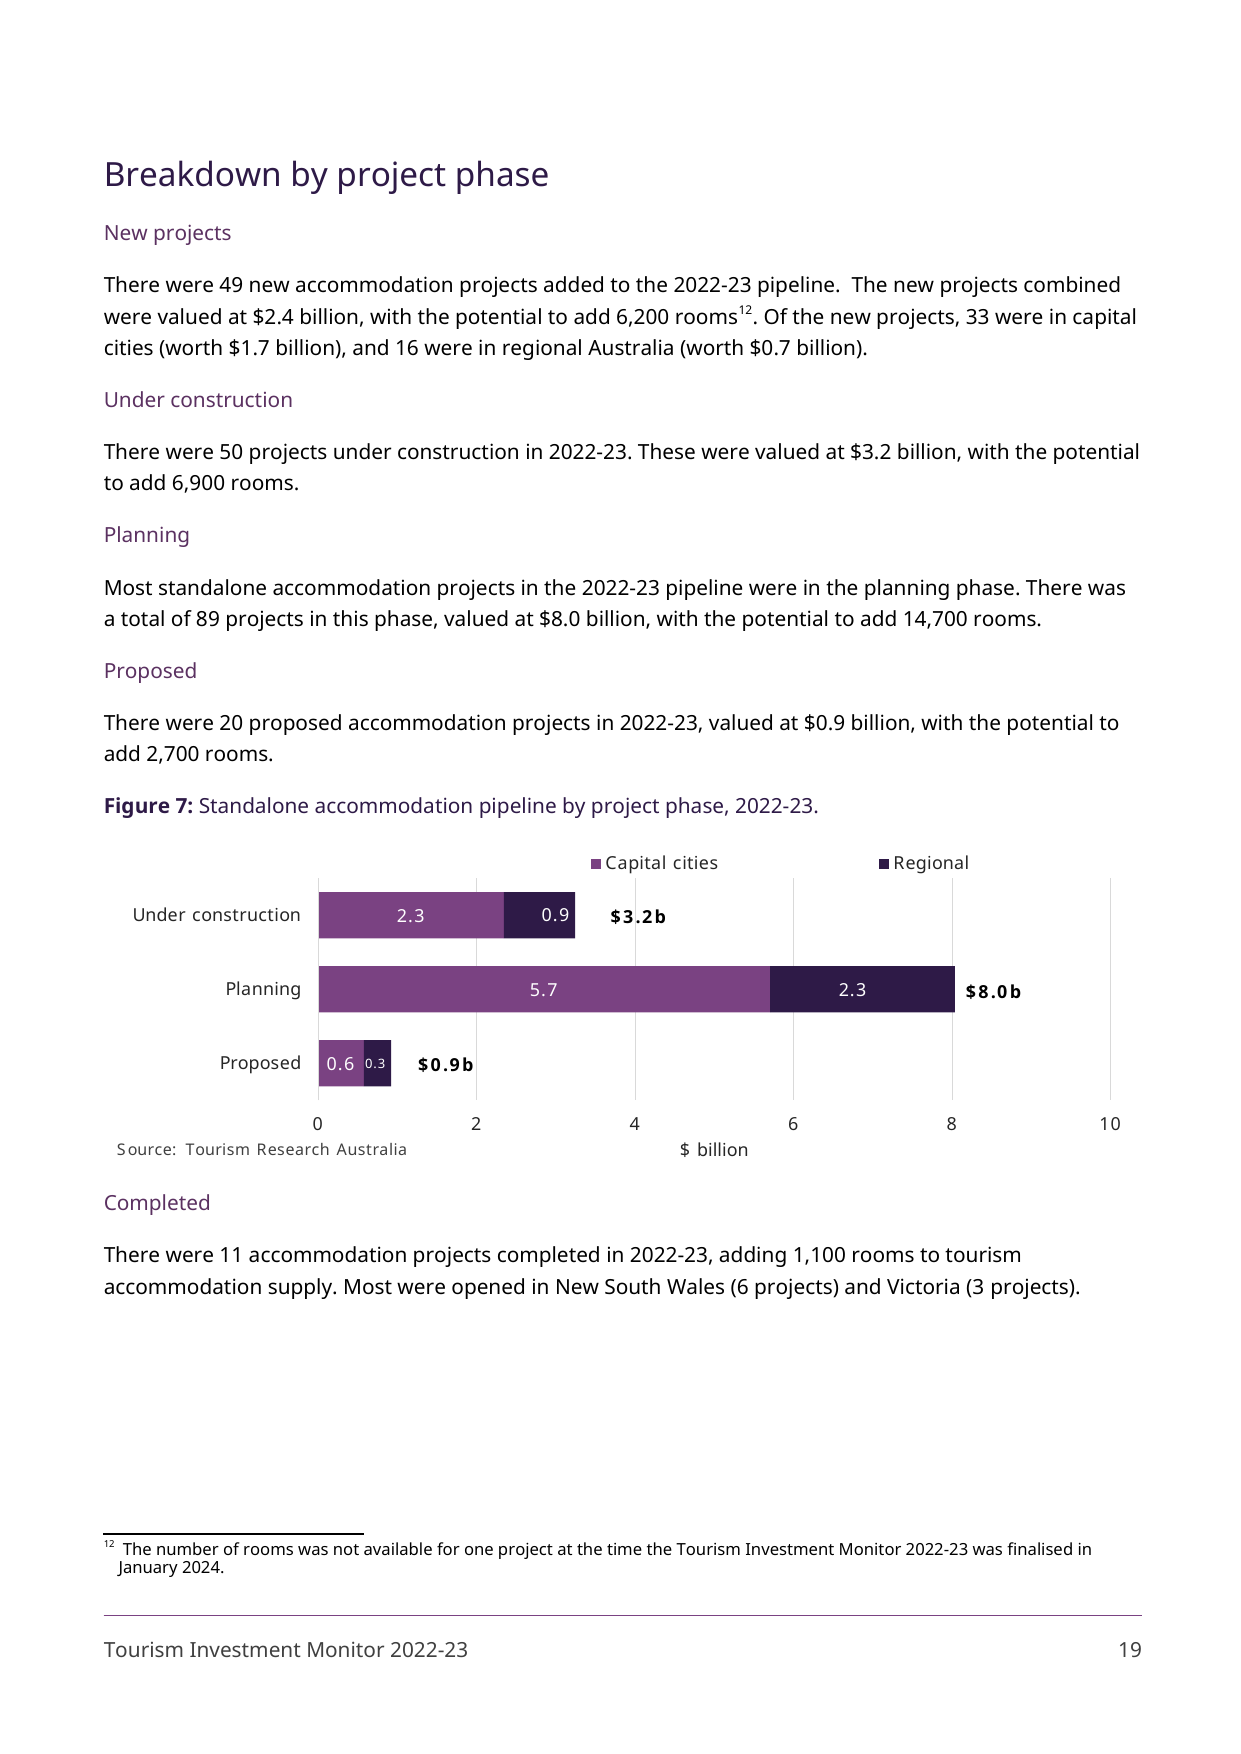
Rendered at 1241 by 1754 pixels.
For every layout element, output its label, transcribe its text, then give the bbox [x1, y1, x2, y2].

subtitle Completed [103, 1186, 1142, 1217]
subtitle Proposed [103, 653, 1142, 684]
subtitle New projects [103, 216, 1142, 247]
text There were 11 accommodation projects completed in 2022-23, adding 1,100 rooms to tourism accommodation supply. Most were opened in New South Wales (6 projects) and Victoria (3 projects). [103, 1238, 1142, 1300]
text Most standalone accommodation projects in the 2022-23 pipeline were in the planning phase. There was a total of 89 projects in this phase, valued at $8.0 billion, with the potential to add 14,700 rooms. [103, 570, 1142, 632]
subtitle Under construction [103, 382, 1142, 414]
text There were 20 proposed accommodation projects in 2022-23, valued at $0.9 billion, with the potential to add 2,700 rooms. [103, 705, 1142, 768]
text Figure 7: Standalone accommodation pipeline by project phase, 2022-23. [103, 789, 1142, 820]
subtitle Planning [103, 518, 1142, 549]
text There were 50 projects under construction in 2022-23. These were valued at $3.2 billion, with the potential to add 6,900 rooms. [103, 434, 1142, 497]
subtitle Breakdown by project phase [103, 151, 1142, 195]
text There were 49 new accommodation projects added to the 2022-23 pipeline. The new projects combined were valued at $2.4 billion, with the potential to add 6,200 rooms. Of the new projects, 33 were in capital cities (worth $1.7 billion), and 16 were in regional Australia (worth $0.7 billion). [103, 268, 1142, 362]
